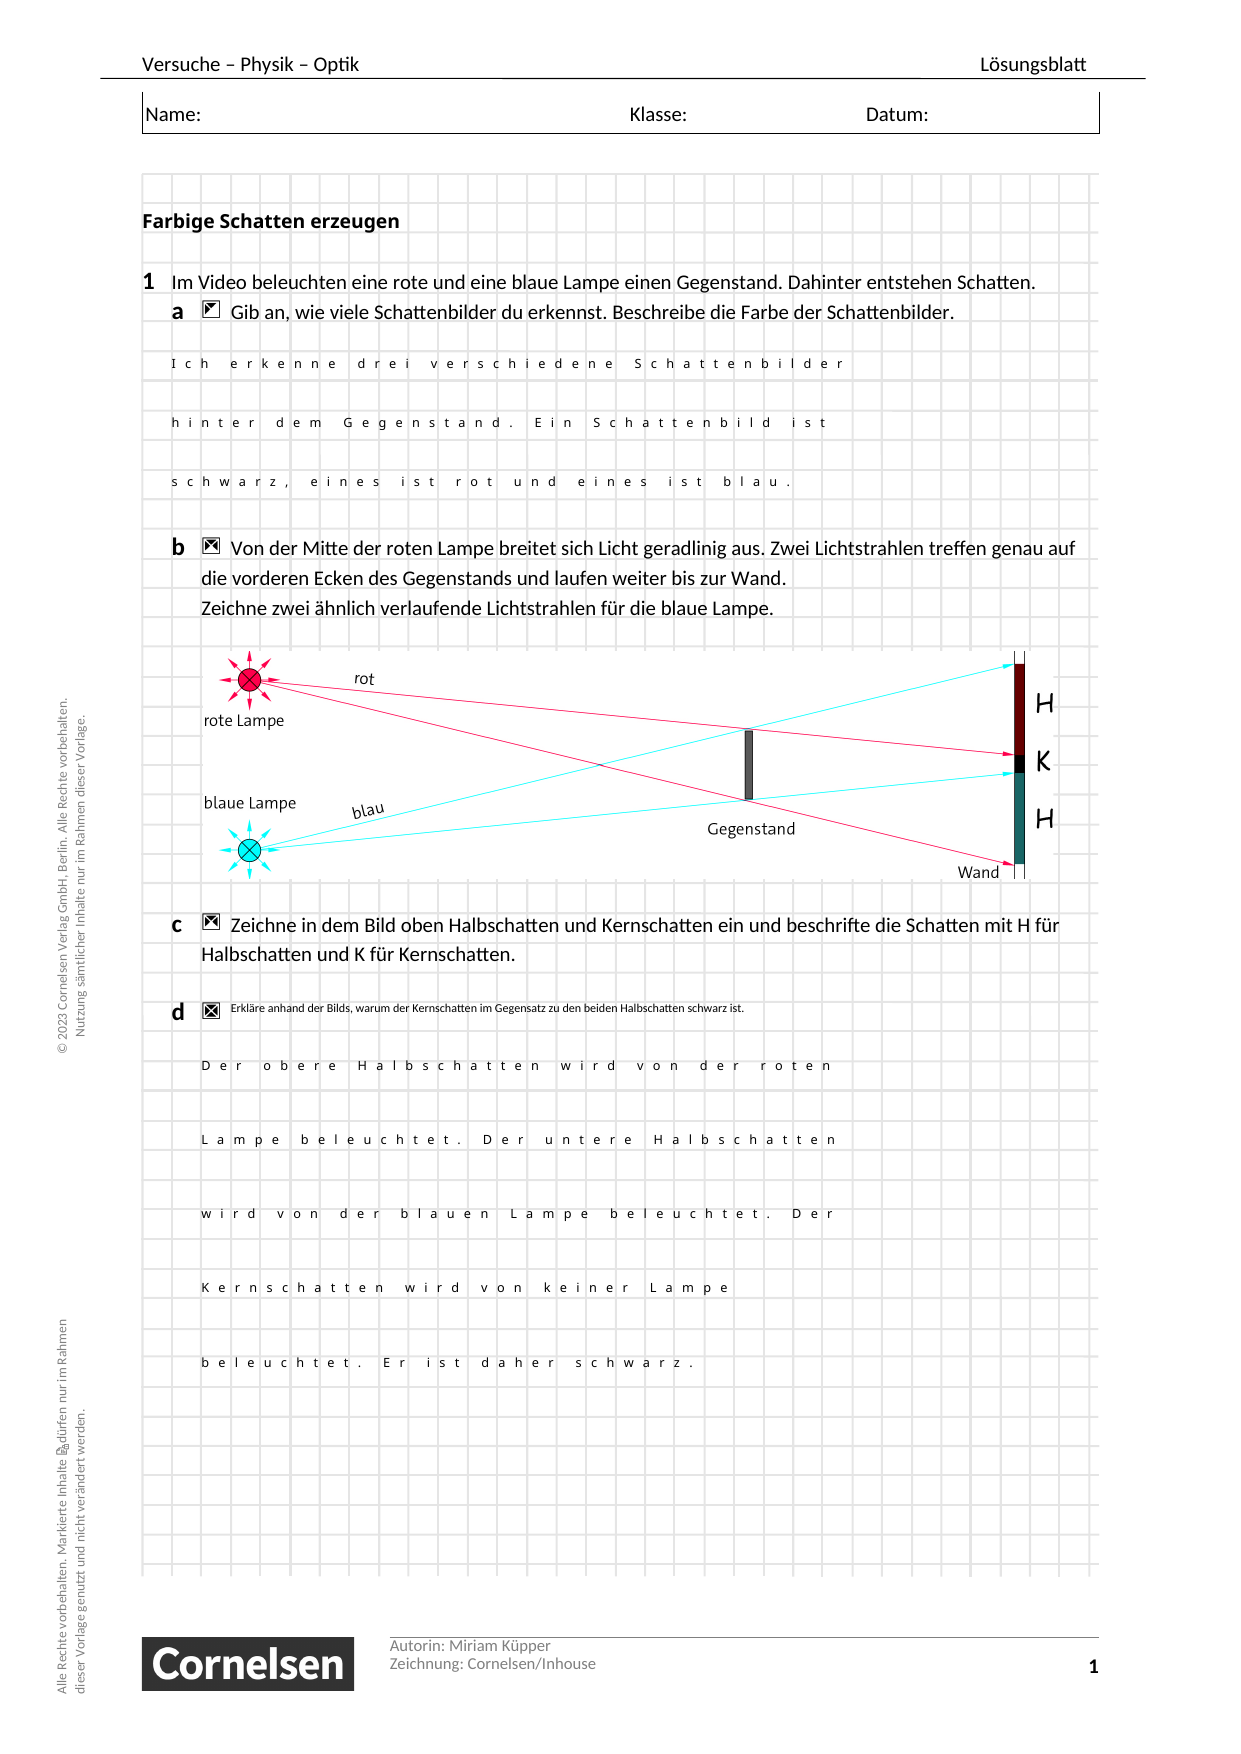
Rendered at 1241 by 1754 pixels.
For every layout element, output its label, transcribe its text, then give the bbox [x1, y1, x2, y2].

picture [201, 1000, 222, 1021]
text schwarz, eines ist rot und eines ist blau. [171, 473, 1098, 503]
text hinter dem Gegenstand. Ein Schattenbild ist [171, 414, 1098, 443]
picture [141, 1637, 355, 1691]
picture [201, 299, 222, 320]
list beleuchtet. Er ist daher schwarz. [201, 1353, 1098, 1383]
text Erkläre anhand der Bilds, warum der Kernschatten im Gegensatz zu den beiden Halbschatten schwarz ist. [171, 997, 1098, 1027]
list Von der Mitte der roten Lampe breitet sich Licht geradlinig aus. Zwei Lichtstrahlen treffen genau auf die vorderen Ecken des Gegenstands und laufen weiter bis zur Wand. Zeichne zwei ähnlich verlaufende Lichtstrahlen für die blaue Lampe. [171, 532, 1098, 621]
picture [201, 911, 222, 932]
list Im Video beleuchten eine rote und eine blaue Lampe einen Gegenstand. Dahinter entstehen Schatten. [142, 266, 1098, 296]
text Ich erkenne drei verschiedene Schattenbilder [171, 355, 1098, 384]
list Gib an, wie viele Schattenbilder du erkennst. Beschreibe die Farbe der Schattenbilder. [171, 296, 1098, 325]
list Der obere Halbschatten wird von der roten [201, 1056, 1098, 1086]
list wird von der blauen Lampe beleuchtet. Der [201, 1205, 1098, 1234]
picture [201, 535, 222, 556]
subtitle Farbige Schatten erzeugen [142, 177, 1098, 236]
list Lampe beleuchtet. Der untere Halbschatten [201, 1131, 1098, 1160]
picture [55, 1444, 69, 1457]
picture [203, 651, 1054, 879]
list Kernschatten wird von keiner Lampe [201, 1279, 1098, 1309]
